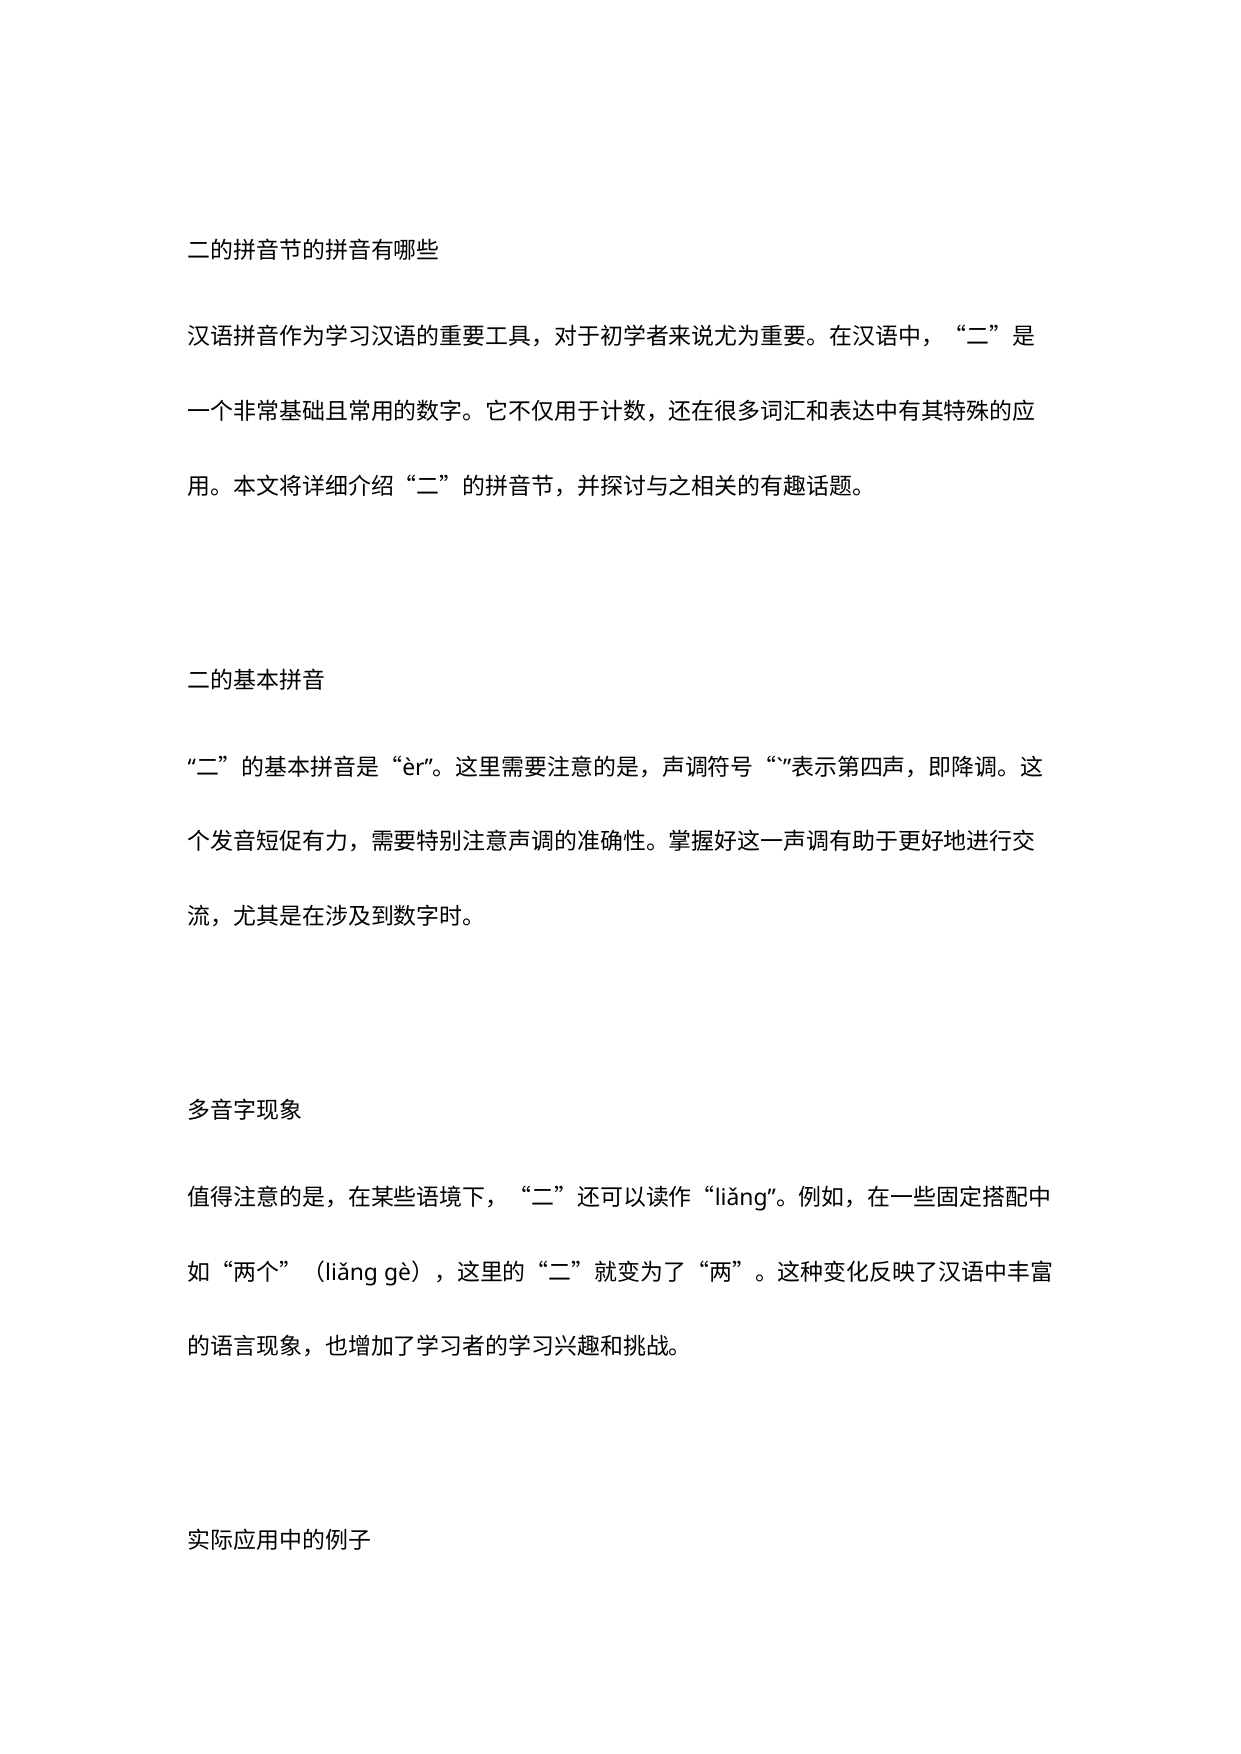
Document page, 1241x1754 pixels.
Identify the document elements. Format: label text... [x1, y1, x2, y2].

text 多音字现象 [187, 1076, 1053, 1141]
text 值得注意的是，在某些语境下，“二”还可以读作“liǎng”。例如，在一些固定搭配中如“两个”（liǎng gè），这里的“二”就变为了“两”。这种变化反映了汉语中丰富的语言现象，也增加了学习者的学习兴趣和挑战。 [187, 1163, 1053, 1377]
text 实际应用中的例子 [187, 1506, 1053, 1571]
text 汉语拼音作为学习汉语的重要工具，对于初学者来说尤为重要。在汉语中，“二”是一个非常基础且常用的数字。它不仅用于计数，还在很多词汇和表达中有其特殊的应用。本文将详细介绍“二”的拼音节，并探讨与之相关的有趣话题。 [187, 302, 1053, 517]
text “二”的基本拼音是“èr”。这里需要注意的是，声调符号“`”表示第四声，即降调。这个发音短促有力，需要特别注意声调的准确性。掌握好这一声调有助于更好地进行交流，尤其是在涉及到数字时。 [187, 733, 1053, 947]
text 二的基本拼音 [187, 646, 1053, 711]
text 二的拼音节的拼音有哪些 [187, 216, 1053, 281]
